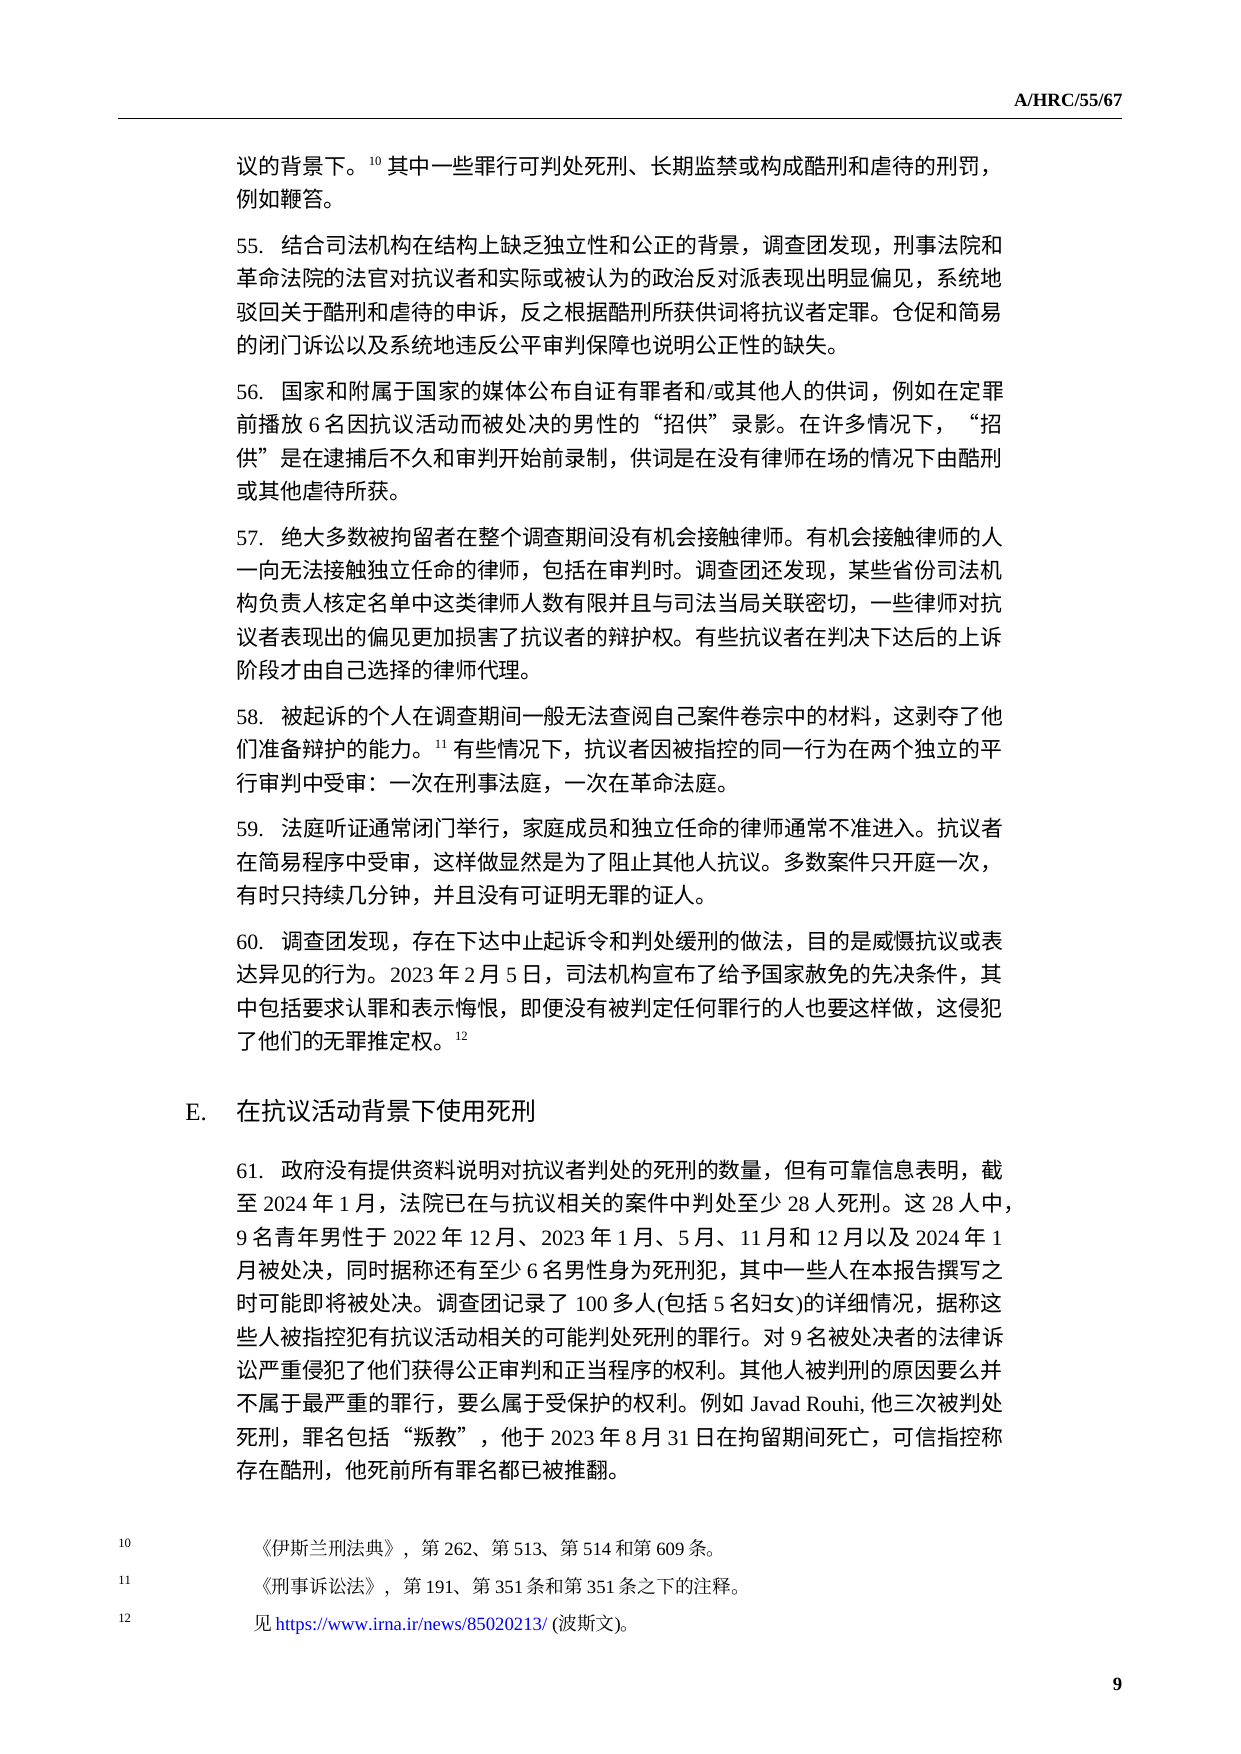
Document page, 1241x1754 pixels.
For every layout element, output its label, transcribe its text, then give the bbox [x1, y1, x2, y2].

text 57. 绝大多数被拘留者在整个调查期间没有机会接触律师。有机会接触律师的人一向无法接触独立任命的律师，包括在审判时。调查团还发现，某些省份司法机构负责人核定名单中这类律师人数有限并且与司法当局关联密切，一些律师对抗议者表现出的偏见更加损害了抗议者的辩护权。有些抗议者在判决下达后的上诉阶段才由自己选择的律师代理。 [236, 518, 1004, 685]
text 60. 调查团发现，存在下达中止起诉令和判处缓刑的做法，目的是威慑抗议或表达异见的行为。2023年2月5日，司法机构宣布了给予国家赦免的先决条件，其中包括要求认罪和表示悔恨，即便没有被判定任何罪行的人也要这样做，这侵犯了他们的无罪推定权。 [236, 923, 1004, 1056]
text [236, 148, 1004, 214]
text 56. 国家和附属于国家的媒体公布自证有罪者和/或其他人的供词，例如在定罪前播放6名因抗议活动而被处决的男性的“招供”录影。在许多情况下，“招供”是在逮捕后不久和审判开始前录制，供词是在没有律师在场的情况下由酷刑或其他虐待所获。 [236, 373, 1004, 506]
text 55. 结合司法机构在结构上缺乏独立性和公正的背景，调查团发现，刑事法院和革命法院的法官对抗议者和实际或被认为的政治反对派表现出明显偏见，系统地驳回关于酷刑和虐待的申诉，反之根据酷刑所获供词将抗议者定罪。仓促和简易的闭门诉讼以及系统地违反公平审判保障也说明公正性的缺失。 [236, 227, 1004, 360]
text E. 在抗议活动背景下使用死刑 [118, 1093, 1004, 1127]
text 59. 法庭听证通常闭门举行，家庭成员和独立任命的律师通常不准进入。抗议者在简易程序中受审，这样做显然是为了阻止其他人抗议。多数案件只开庭一次，有时只持续几分钟，并且没有可证明无罪的证人。 [236, 810, 1004, 910]
text 61. 政府没有提供资料说明对抗议者判处的死刑的数量，但有可靠信息表明，截至2024年1月，法院已在与抗议相关的案件中判处至少28人死刑。这28人中，9名青年男性于2022年12月、2023年1月、5月、11月和12月以及2024年1月被处决，同时据称还有至少6名男性身为死刑犯，其中一些人在本报告撰写之时可能即将被处决。调查团记录了100多人(包括5名妇女)的详细情况，据称这些人被指控犯有抗议活动相关的可能判处死刑的罪行。对9名被处决者的法律诉讼严重侵犯了他们获得公正审判和正当程序的权利。其他人被判刑的原因要么并不属于最严重的罪行，要么属于受保护的权利。例如Javad Rouhi, 他三次被判处死刑，罪名包括“叛教”，他于2023年8月31日在拘留期间死亡，可信指控称存在酷刑，他死前所有罪名都已被推翻。 [236, 1152, 1004, 1485]
text 58. 被起诉的个人在调查期间一般无法查阅自己案件卷宗中的材料，这剥夺了他们准备辩护的能力。 有些情况下，抗议者因被指控的同一行为在两个独立的平行审判中受审：一次在刑事法庭，一次在革命法庭。 [236, 698, 1004, 798]
